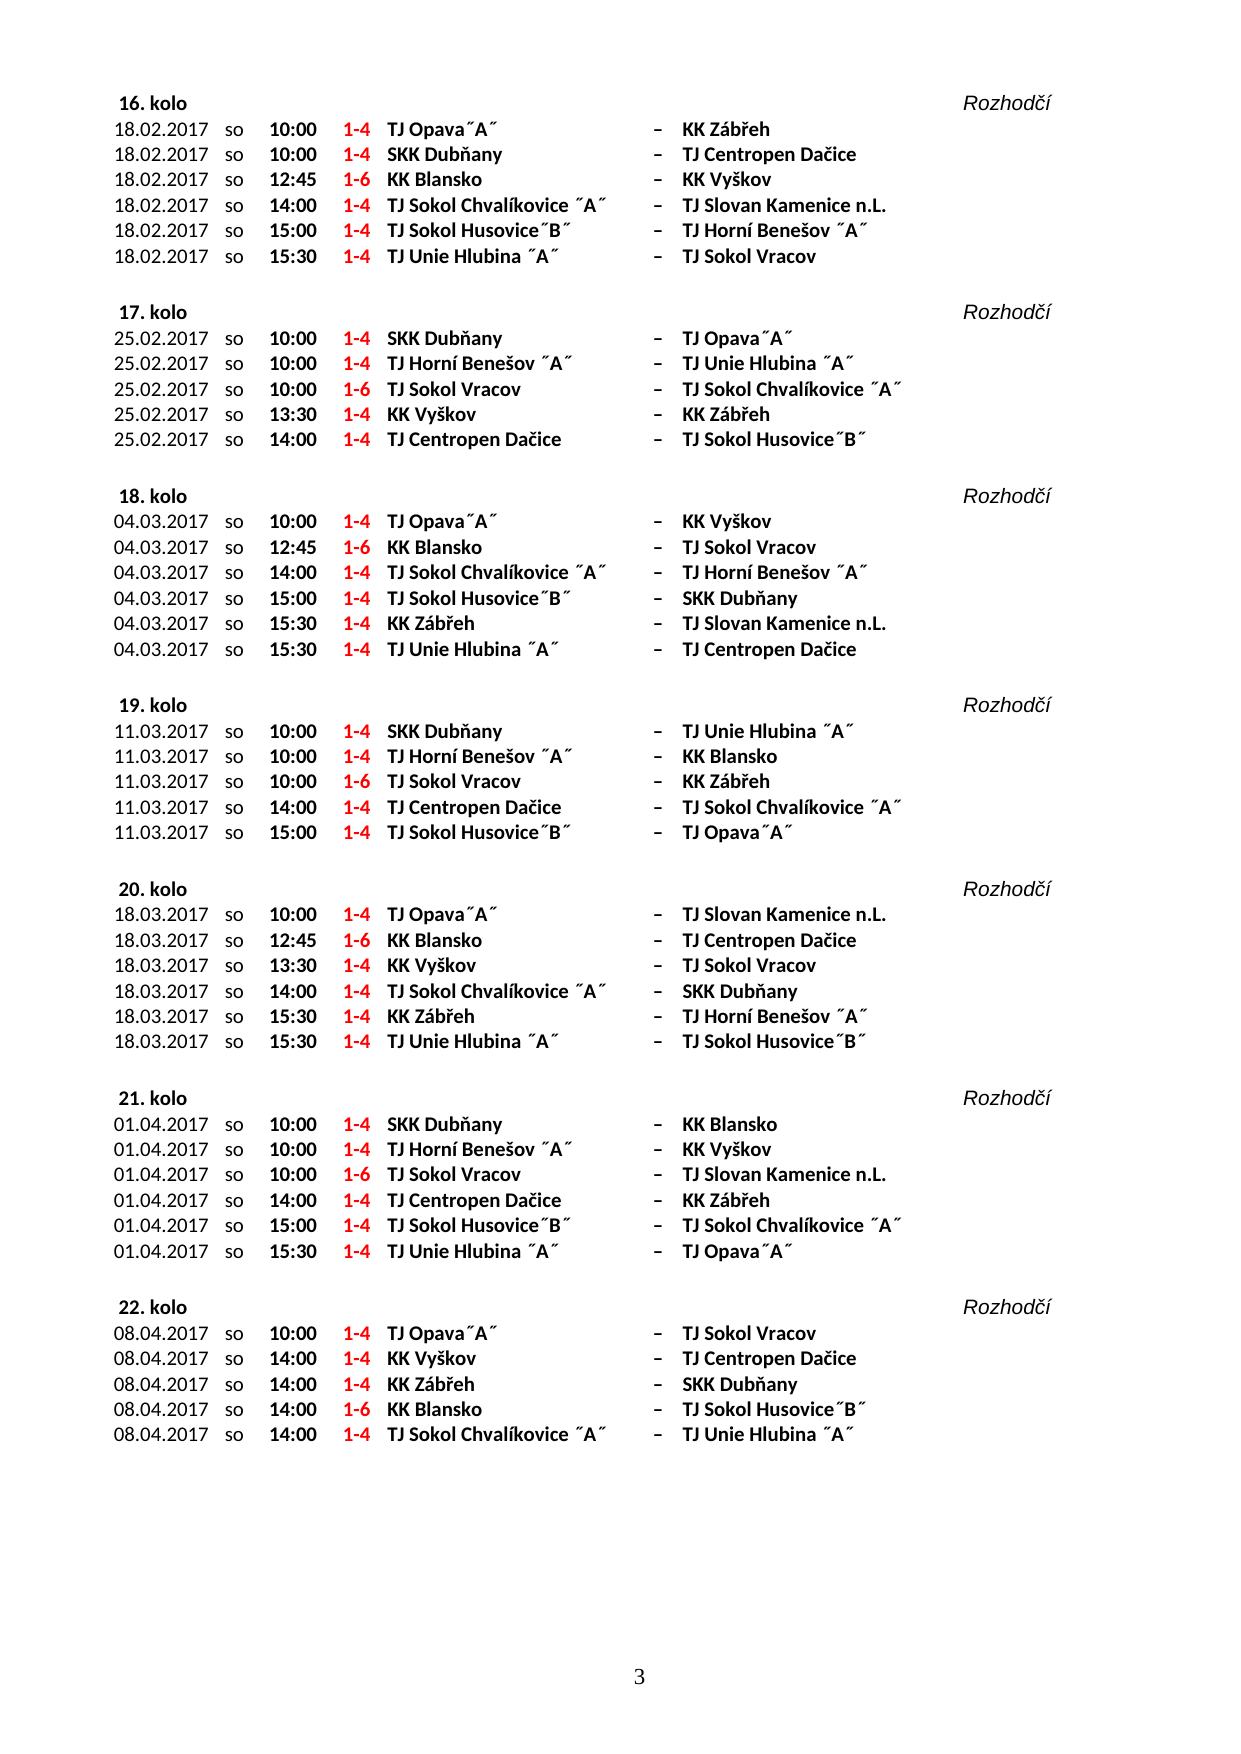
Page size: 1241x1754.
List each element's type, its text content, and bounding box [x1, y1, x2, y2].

text 18.02.2017 so 10:00 1-4 TJ Opava˝A˝ – KK Zábřeh [114, 116, 1137, 141]
text 18.03.2017 so 15:30 1-4 TJ Unie Hlubina ˝A˝ – TJ Sokol Husovice˝B˝ [114, 1029, 1137, 1054]
text 04.03.2017 so 15:30 1-4 KK Zábřeh – TJ Slovan Kamenice n.L. [114, 610, 1137, 636]
text 11.03.2017 so 10:00 1-6 TJ Sokol Vracov – KK Zábřeh [114, 769, 1137, 794]
text 17. kolo Rozhodčí [114, 268, 1137, 325]
text 08.04.2017 so 14:00 1-4 TJ Sokol Chvalíkovice ˝A˝ – TJ Unie Hlubina ˝A˝ [114, 1422, 1137, 1447]
text 18.02.2017 so 10:00 1-4 SKK Dubňany – TJ Centropen Dačice [114, 141, 1137, 167]
text 11.03.2017 so 15:00 1-4 TJ Sokol Husovice˝B˝ – TJ Opava˝A˝ [114, 819, 1137, 845]
text 08.04.2017 so 14:00 1-4 KK Vyškov – TJ Centropen Dačice [114, 1345, 1137, 1371]
text 11.03.2017 so 14:00 1-4 TJ Centropen Dačice – TJ Sokol Chvalíkovice ˝A˝ [114, 794, 1137, 819]
text 18.02.2017 so 14:00 1-4 TJ Sokol Chvalíkovice ˝A˝ – TJ Slovan Kamenice n.L. [114, 192, 1137, 217]
text 04.03.2017 so 14:00 1-4 TJ Sokol Chvalíkovice ˝A˝ – TJ Horní Benešov ˝A˝ [114, 559, 1137, 585]
text 25.02.2017 so 14:00 1-4 TJ Centropen Dačice – TJ Sokol Husovice˝B˝ [114, 427, 1137, 452]
text 08.04.2017 so 14:00 1-4 KK Zábřeh – SKK Dubňany [114, 1371, 1137, 1396]
text 22. kolo Rozhodčí [114, 1263, 1137, 1320]
text 25.02.2017 so 13:30 1-4 KK Vyškov – KK Zábřeh [114, 401, 1137, 427]
text 04.03.2017 so 10:00 1-4 TJ Opava˝A˝ – KK Vyškov [114, 509, 1137, 534]
text 18.02.2017 so 12:45 1-6 KK Blansko – KK Vyškov [114, 167, 1137, 192]
text 25.02.2017 so 10:00 1-4 SKK Dubňany – TJ Opava˝A˝ [114, 325, 1137, 350]
text 20. kolo Rozhodčí [114, 845, 1137, 902]
text 01.04.2017 so 14:00 1-4 TJ Centropen Dačice – KK Zábřeh [114, 1187, 1137, 1212]
text 21. kolo Rozhodčí [114, 1054, 1137, 1111]
text 19. kolo Rozhodčí [114, 661, 1137, 718]
text 04.03.2017 so 15:00 1-4 TJ Sokol Husovice˝B˝ – SKK Dubňany [114, 585, 1137, 610]
text 18.02.2017 so 15:30 1-4 TJ Unie Hlubina ˝A˝ – TJ Sokol Vracov [114, 243, 1137, 268]
text 18. kolo Rozhodčí [114, 452, 1137, 509]
text 01.04.2017 so 15:30 1-4 TJ Unie Hlubina ˝A˝ – TJ Opava˝A˝ [114, 1238, 1137, 1263]
text 18.02.2017 so 15:00 1-4 TJ Sokol Husovice˝B˝ – TJ Horní Benešov ˝A˝ [114, 217, 1137, 243]
text 04.03.2017 so 12:45 1-6 KK Blansko – TJ Sokol Vracov [114, 534, 1137, 559]
text 01.04.2017 so 15:00 1-4 TJ Sokol Husovice˝B˝ – TJ Sokol Chvalíkovice ˝A˝ [114, 1212, 1137, 1238]
text 11.03.2017 so 10:00 1-4 SKK Dubňany – TJ Unie Hlubina ˝A˝ [114, 718, 1137, 743]
text 25.02.2017 so 10:00 1-6 TJ Sokol Vracov – TJ Sokol Chvalíkovice ˝A˝ [114, 376, 1137, 401]
text 01.04.2017 so 10:00 1-4 TJ Horní Benešov ˝A˝ – KK Vyškov [114, 1136, 1137, 1162]
text 18.03.2017 so 10:00 1-4 TJ Opava˝A˝ – TJ Slovan Kamenice n.L. [114, 902, 1137, 927]
text 18.03.2017 so 13:30 1-4 KK Vyškov – TJ Sokol Vracov [114, 952, 1137, 978]
text 08.04.2017 so 10:00 1-4 TJ Opava˝A˝ – TJ Sokol Vracov [114, 1320, 1137, 1345]
text 18.03.2017 so 15:30 1-4 KK Zábřeh – TJ Horní Benešov ˝A˝ [114, 1003, 1137, 1029]
text 11.03.2017 so 10:00 1-4 TJ Horní Benešov ˝A˝ – KK Blansko [114, 743, 1137, 769]
text 01.04.2017 so 10:00 1-6 TJ Sokol Vracov – TJ Slovan Kamenice n.L. [114, 1162, 1137, 1187]
text 08.04.2017 so 14:00 1-6 KK Blansko – TJ Sokol Husovice˝B˝ [114, 1396, 1137, 1422]
text 25.02.2017 so 10:00 1-4 TJ Horní Benešov ˝A˝ – TJ Unie Hlubina ˝A˝ [114, 350, 1137, 376]
text 16. kolo Rozhodčí [114, 59, 1137, 116]
text 18.03.2017 so 14:00 1-4 TJ Sokol Chvalíkovice ˝A˝ – SKK Dubňany [114, 978, 1137, 1003]
text 18.03.2017 so 12:45 1-6 KK Blansko – TJ Centropen Dačice [114, 927, 1137, 952]
text 04.03.2017 so 15:30 1-4 TJ Unie Hlubina ˝A˝ – TJ Centropen Dačice [114, 636, 1137, 661]
text 01.04.2017 so 10:00 1-4 SKK Dubňany – KK Blansko [114, 1111, 1137, 1136]
